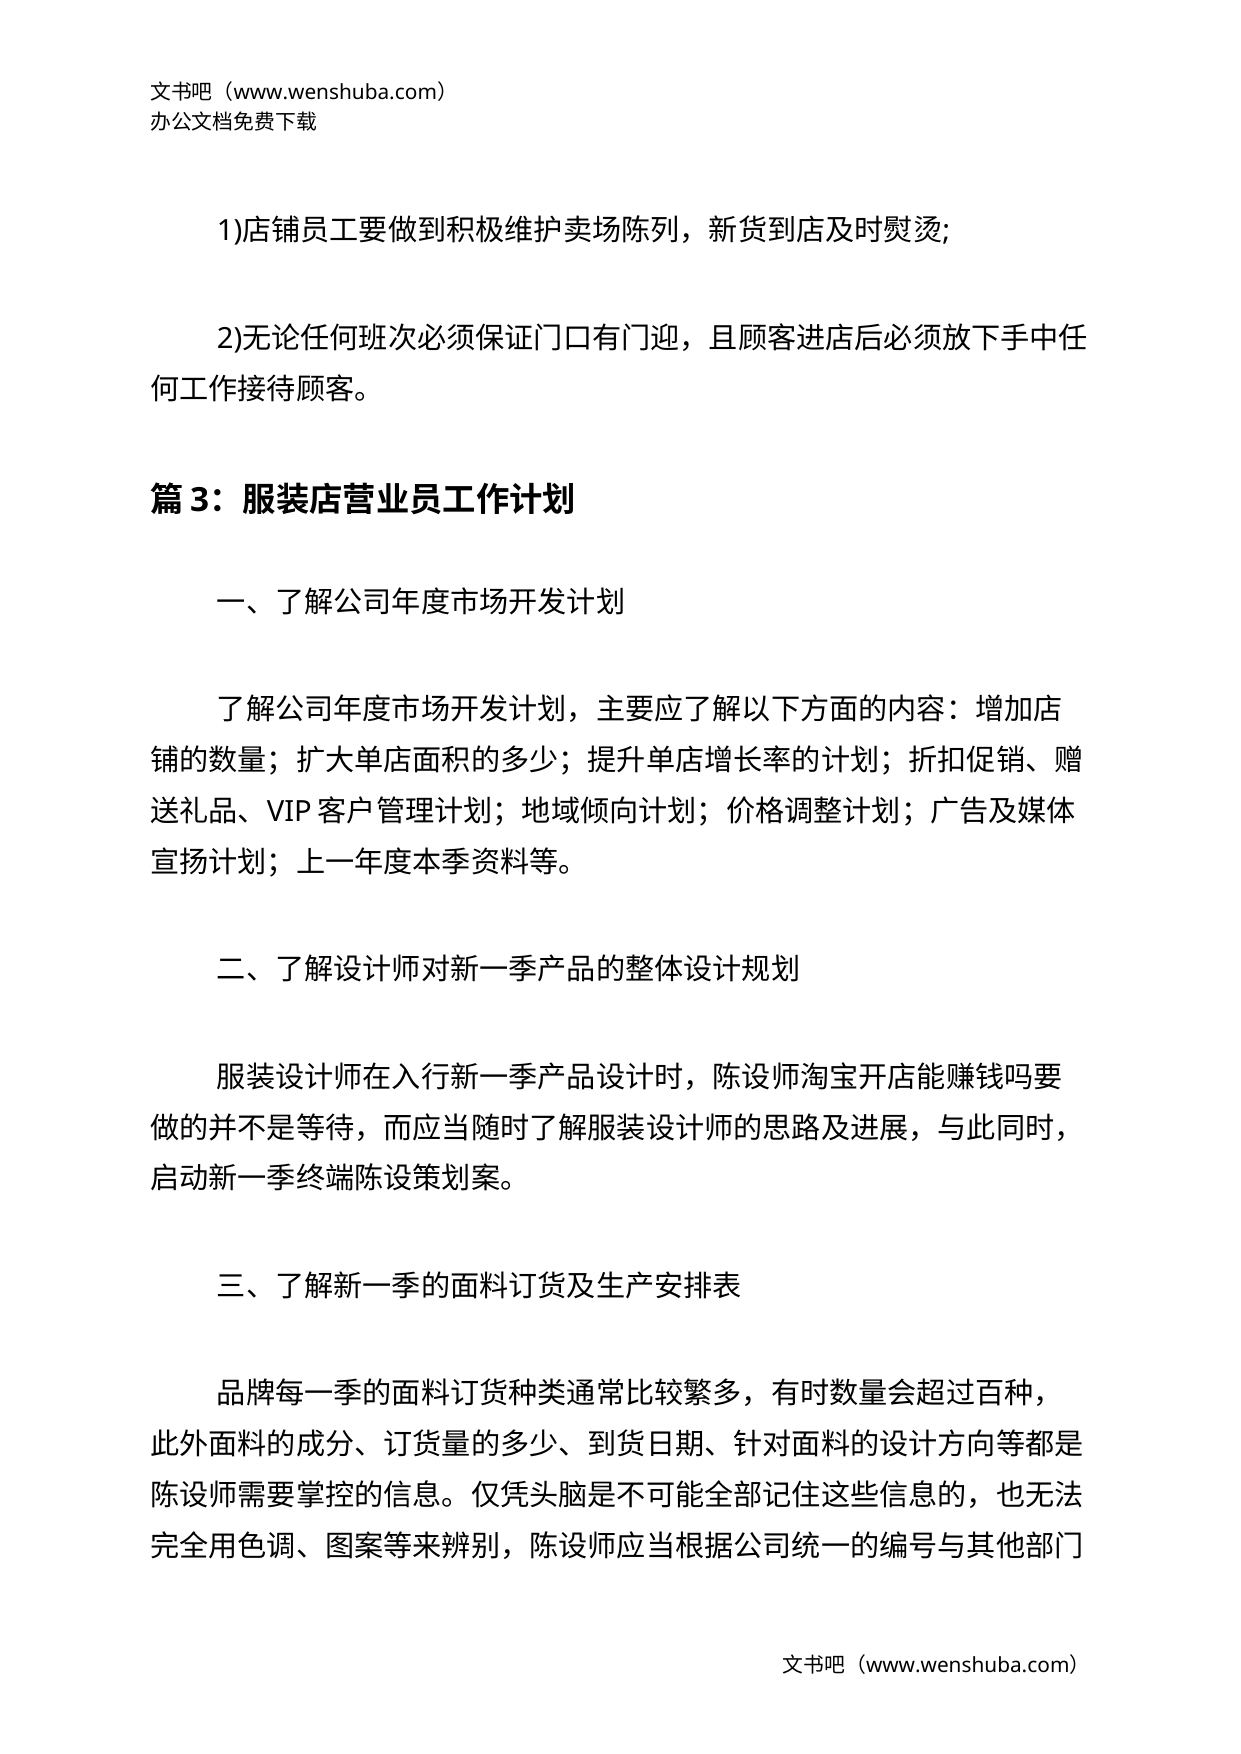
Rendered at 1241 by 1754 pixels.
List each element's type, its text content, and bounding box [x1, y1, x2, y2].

text 了解公司年度市场开发计划，主要应了解以下方面的内容：增加店铺的数量；扩大单店面积的多少；提升单店增长率的计划；折扣促销、赠送礼品、VIP客户管理计划；地域倾向计划；价格调整计划；广告及媒体宣扬计划；上一年度本季资料等。 [150, 686, 1090, 881]
text 服装设计师在入行新一季产品设计时，陈设师淘宝开店能赚钱吗要做的并不是等待，而应当随时了解服装设计师的思路及进展，与此同时，启动新一季终端陈设策划案。 [150, 1053, 1090, 1197]
text 1)店铺员工要做到积极维护卖场陈列，新货到店及时熨烫; [150, 207, 1090, 249]
text 二、了解设计师对新一季产品的整体设计规划 [150, 946, 1090, 988]
text 篇3：服装店营业员工作计划 [150, 473, 1090, 521]
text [150, 1370, 1090, 1564]
text 三、了解新一季的面料订货及生产安排表 [150, 1262, 1090, 1305]
text 2)无论任何班次必须保证门口有门迎，且顾客进店后必须放下手中任何工作接待顾客。 [150, 314, 1090, 408]
text 一、了解公司年度市场开发计划 [150, 578, 1090, 621]
